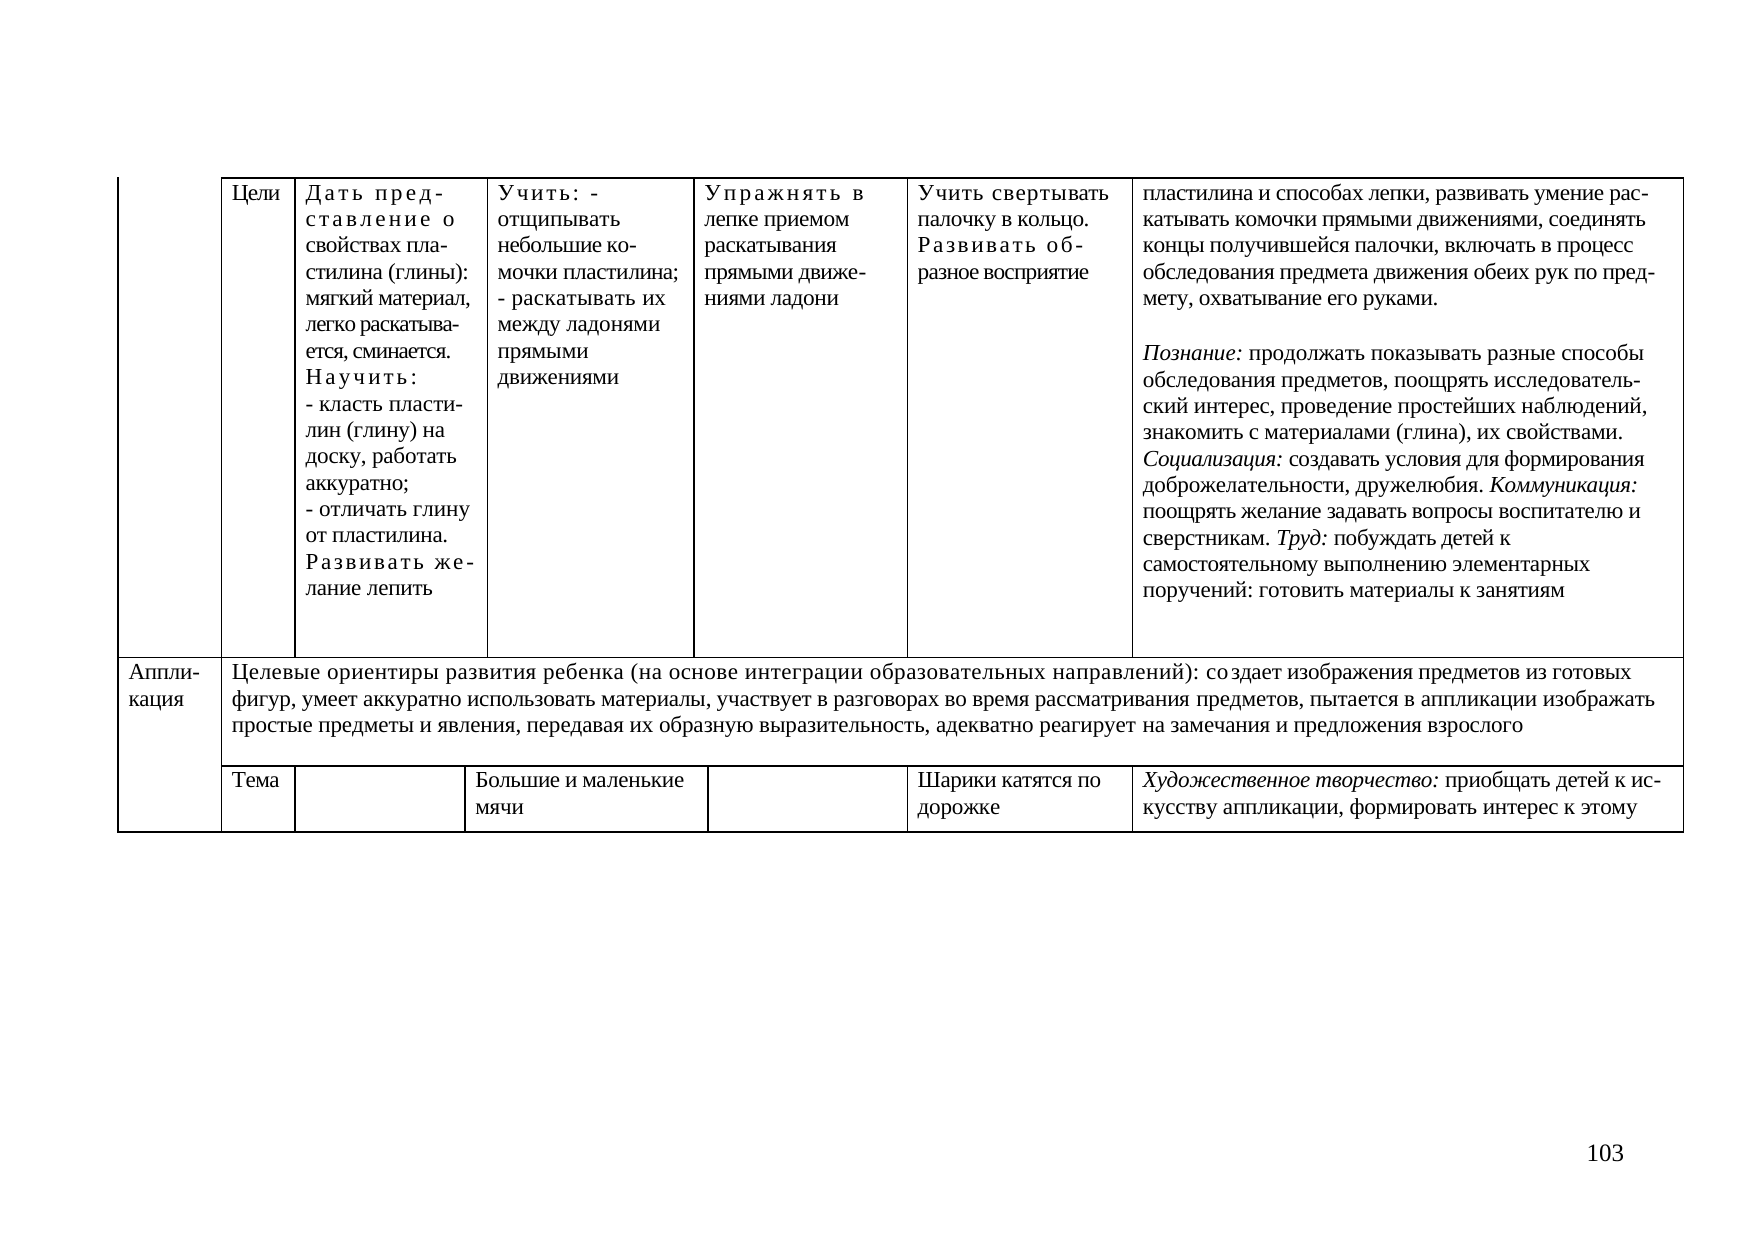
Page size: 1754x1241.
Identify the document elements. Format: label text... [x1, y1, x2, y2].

table_cell Цели [222, 179, 294, 657]
table_cell Учить: - отщипывать небольшие комочки пластилина; - раскатывать их между ладонями прямыми движениями [488, 179, 693, 657]
table_cell Упражнять в лепке приемом раскатывания прямыми движениями ладони [695, 179, 907, 657]
table_cell [709, 767, 907, 831]
table_cell Большие и маленькие мячи [466, 767, 707, 831]
table_cell Учить свертывать палочку в кольцо. Развивать образное восприятие [908, 179, 1132, 657]
table_cell [296, 767, 464, 831]
table_cell Художественное творчество: формировать интерес к лепке, закреплять представления о свойствах глины, пластилина и способах лепки, развивать умение раскатывать комочки прямыми движениями, соединять концы получившейся палочки, включать в процесс обследования предмета движения обеих рук по предмету, охватывание его руками. Познание: продолжать показывать разные способы обследования предметов, поощрять исследовательский интерес, проведение простейших наблюдений, знакомить с материалами (глина), их свойствами. Социализация: создавать условия для формирования доброжелательности, дружелюбия. Коммуникация: поощрять желание задавать вопросы воспитателю и сверстникам. Труд: побуждать детей к самостоятельному выполнению элементарных поручений: готовить материалы к занятиям [1133, 179, 1683, 657]
table_cell Дать представление о свойствах пластилина (глины): мягкий материал, легко раскатыва-ется, сминается. Научить: - класть пласти-лин (глину) на доску, работать аккуратно; - отличать глину от пластилина. Развивать желание лепить [296, 179, 487, 657]
table_cell Тема [222, 767, 294, 831]
table_cell Аппли-кация [119, 658, 221, 831]
table_cell Целевые ориентиры развития ребенка (на основе интеграции образовательных направлений): создает изображения предметов из готовых фигур, умеет аккуратно использовать материалы, участвует в разговорах во время рассматривания предметов, пытается в аппликации изображать простые предметы и явления, передавая их образную выразительность, адекватно реагирует на замечания и предложения взрослого [222, 658, 1683, 765]
table_cell Шарики катятся по дорожке [908, 767, 1132, 831]
